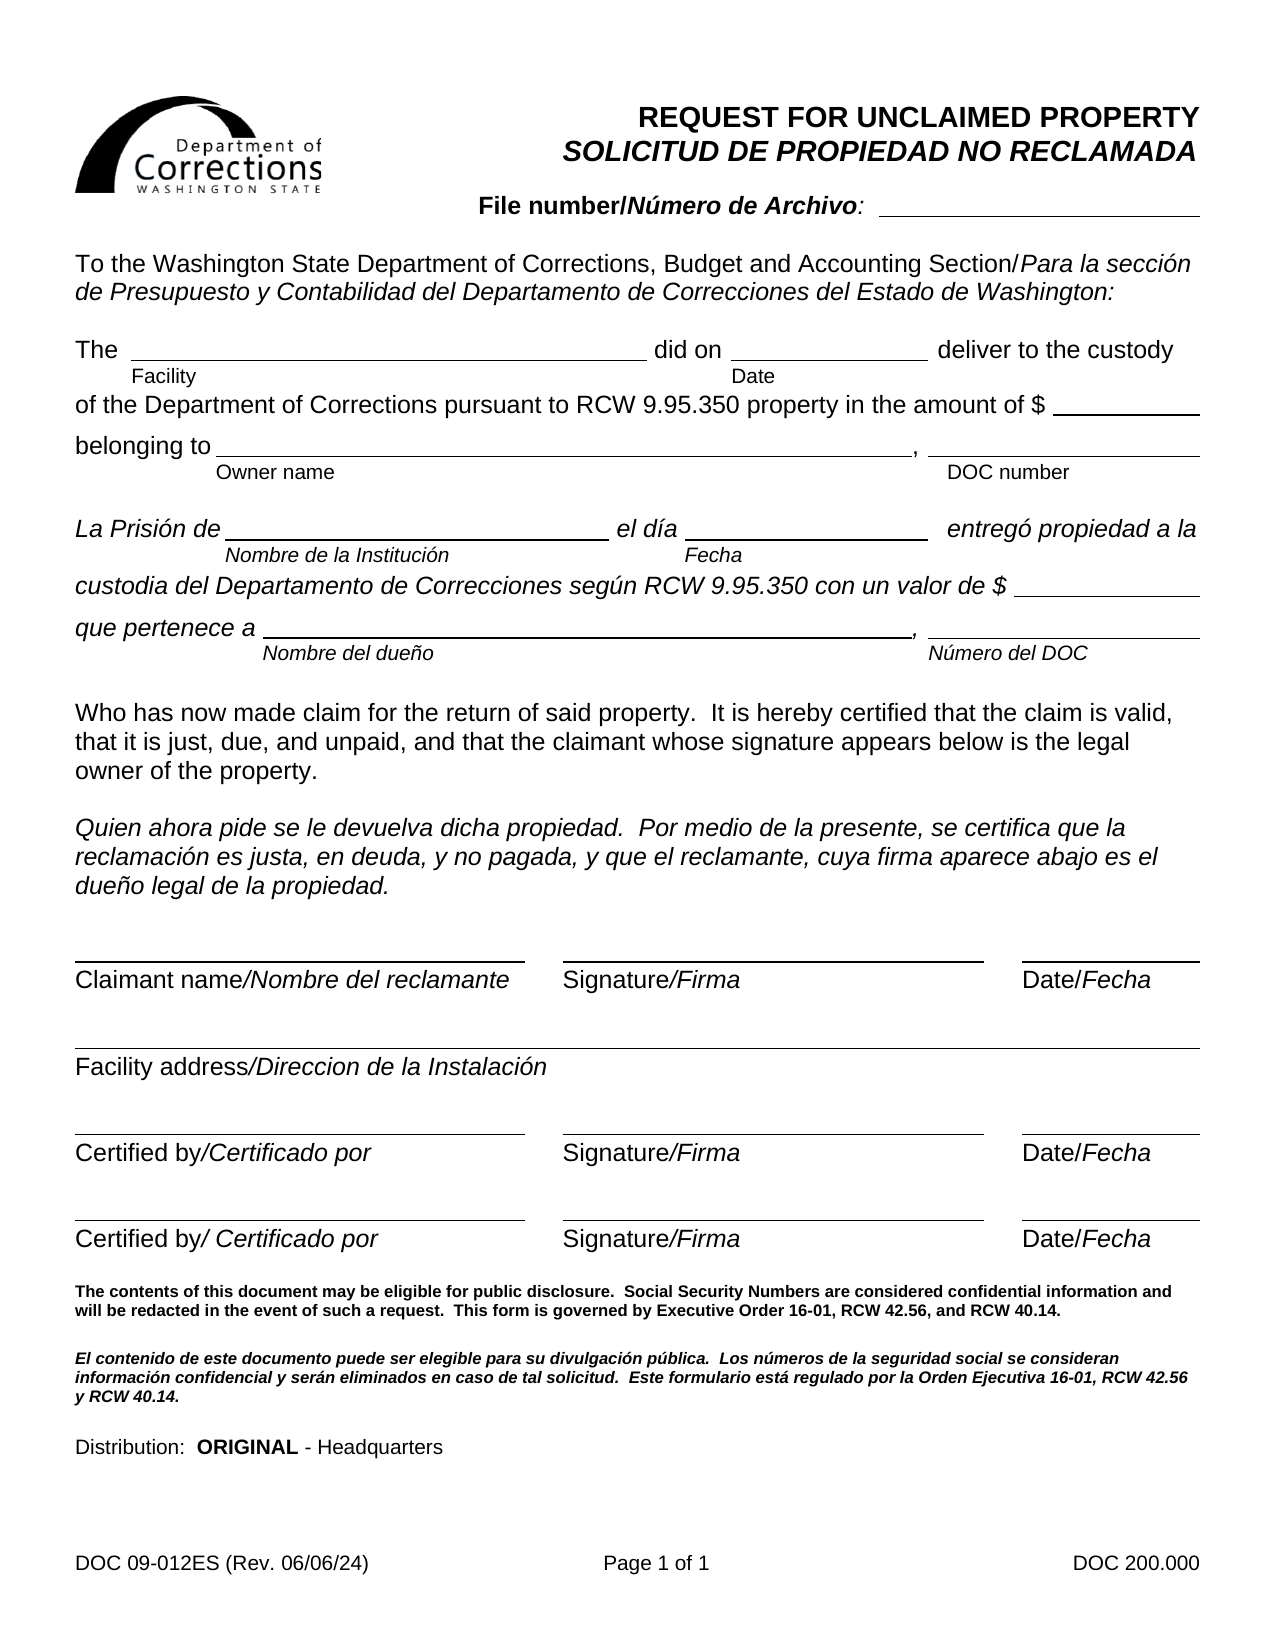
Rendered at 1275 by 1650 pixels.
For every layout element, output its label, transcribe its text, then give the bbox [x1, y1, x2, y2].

text To the Washington State Department of Corrections, Budget and Accounting Section/Para la sección de Presupuesto y Contabilidad del Departamento de Correcciones del Estado de Washington: [75, 248, 1200, 306]
picture [75, 167, 322, 191]
picture [75, 96, 322, 100]
text Who has now made claim for the return of said property. It is hereby certified that the claim is valid, that it is just, due, and unpaid, and that the claimant whose signature appears below is the legal owner of the property. [75, 698, 1200, 784]
text belonging to , [75, 431, 1200, 459]
text Facility address/Direccion de la Instalación [75, 1051, 1200, 1080]
text Certified by/ Certificado por Signature/Firma Date/Fecha [75, 1224, 1200, 1253]
text La Prisión de el día entregó propiedad a la [75, 514, 1200, 543]
text The contents of this document may be eligible for public disclosure. Social Security Numbers are considered confidential information and will be redacted in the event of such a request. This form is governed by Executive Order 16-01, RCW 42.56, and RCW 40.14. [75, 1281, 1200, 1320]
text File number/Número de Archivo: [75, 191, 1200, 220]
text Nombre del dueño Número del DOC [75, 641, 1200, 665]
text SOLICITUD DE PROPIEDAD NO RECLAMADA [75, 133, 1200, 167]
text of the Department of Corrections pursuant to RCW 9.95.350 property in the amount of $ [75, 389, 1200, 418]
text Owner name DOC number [75, 459, 1200, 483]
text custodia del Departamento de Correcciones según RCW 9.95.350 con un valor de $ [75, 571, 1200, 600]
text REQUEST FOR UNCLAIMED PROPERTY [75, 100, 1200, 133]
text El contenido de este documento puede ser elegible para su divulgación pública. Los números de la seguridad social se consideran información confidencial y serán eliminados en caso de tal solicitud. Este formulario está regulado por la Orden Ejecutiva 16-01, RCW 42.56 y RCW 40.14. [75, 1348, 1200, 1406]
text The did on deliver to the custody [75, 335, 1200, 363]
text Nombre de la Institución Fecha [75, 543, 1200, 567]
text Certified by/Certificado por Signature/Firma Date/Fecha [75, 1138, 1200, 1166]
text Claimant name/Nombre del reclamante Signature/Firma Date/Fecha [75, 965, 1200, 994]
text Quien ahora pide se le devuelva dicha propiedad. Por medio de la presente, se certifica que la reclamación es justa, en deuda, y no pagada, y que el reclamante, cuya firma aparece abajo es el dueño legal de la propiedad. [75, 813, 1200, 899]
text Distribution: ORIGINAL - Headquarters [75, 1435, 1200, 1459]
text que pertenece a , [75, 612, 1200, 641]
text Facility Date [75, 363, 1200, 387]
